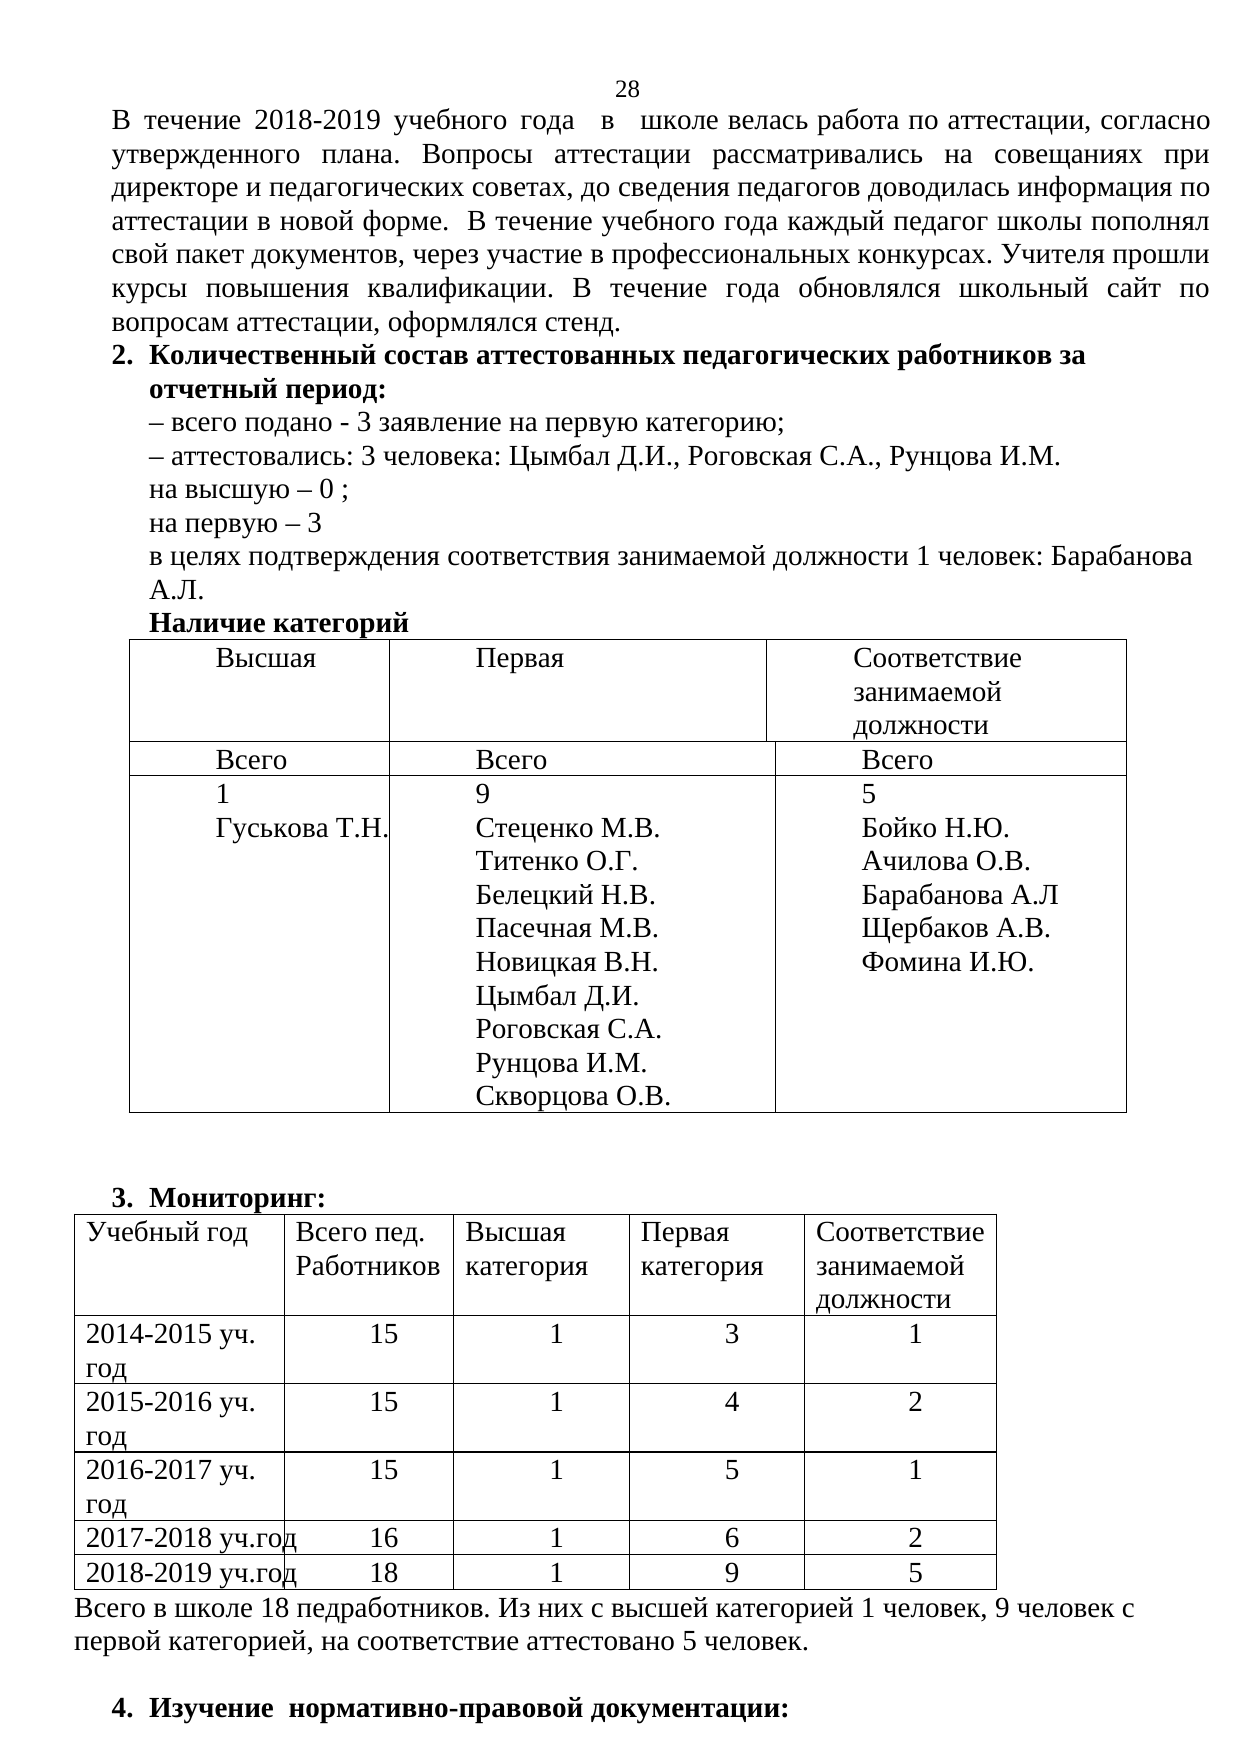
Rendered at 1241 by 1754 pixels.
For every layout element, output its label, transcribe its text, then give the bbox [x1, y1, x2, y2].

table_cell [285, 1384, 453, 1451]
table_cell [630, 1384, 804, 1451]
text – всего подано - 3 заявление на первую категорию; [149, 404, 1211, 438]
text – аттестовались: 3 человека: Цымбал Д.И., Роговская С.А., Рунцова И.М. [149, 438, 1211, 471]
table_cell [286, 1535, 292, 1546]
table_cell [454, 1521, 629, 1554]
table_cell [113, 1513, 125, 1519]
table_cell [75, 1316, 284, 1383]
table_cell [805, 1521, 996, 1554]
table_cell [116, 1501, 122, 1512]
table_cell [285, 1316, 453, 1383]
text на высшую – 0 ; [149, 471, 1211, 505]
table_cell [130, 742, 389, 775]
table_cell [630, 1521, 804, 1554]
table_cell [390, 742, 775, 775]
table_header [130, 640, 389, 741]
list Мониторинг: [111, 1180, 1181, 1213]
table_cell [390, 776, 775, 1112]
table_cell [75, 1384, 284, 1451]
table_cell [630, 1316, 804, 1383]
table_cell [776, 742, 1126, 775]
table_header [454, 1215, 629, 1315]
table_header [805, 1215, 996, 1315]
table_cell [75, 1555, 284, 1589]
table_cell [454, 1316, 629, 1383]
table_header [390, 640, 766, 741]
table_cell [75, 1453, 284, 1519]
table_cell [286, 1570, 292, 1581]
text на первую – 3 [149, 505, 1211, 538]
text В течение 2018-2019 учебного года в школе велась работа по аттестации, согласно утвержденного плана. Вопросы аттестации рассматривались на совещаниях при директоре и педагогических советах, до сведения педагогов доводилась информация по аттестации в новой форме. В течение учебного года каждый педагог школы пополнял свой пакет документов, через участие в профессиональных конкурсах. Учителя прошли курсы повышения квалификации. В течение года обновлялся школьный сайт по вопросам аттестации, оформлялся стенд. [111, 102, 1211, 337]
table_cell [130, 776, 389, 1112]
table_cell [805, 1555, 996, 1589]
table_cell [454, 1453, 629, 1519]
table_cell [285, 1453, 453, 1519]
list Количественный состав аттестованных педагогических работников за отчетный период: [111, 337, 1181, 404]
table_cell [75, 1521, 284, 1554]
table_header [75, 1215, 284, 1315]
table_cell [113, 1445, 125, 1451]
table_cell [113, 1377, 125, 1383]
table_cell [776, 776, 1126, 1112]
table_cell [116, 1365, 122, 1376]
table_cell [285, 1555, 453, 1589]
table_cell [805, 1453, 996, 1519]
text Наличие категорий [149, 606, 1211, 639]
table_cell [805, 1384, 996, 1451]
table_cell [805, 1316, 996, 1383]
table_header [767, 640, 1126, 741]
text Всего в школе 18 педработников. Из них с высшей категорией 1 человек, 9 человек с первой категорией, на соответствие аттестовано 5 человек. [74, 1590, 1211, 1657]
list Изучение нормативно-правовой документации: [111, 1690, 1181, 1724]
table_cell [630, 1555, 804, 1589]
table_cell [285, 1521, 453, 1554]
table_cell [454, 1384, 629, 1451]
text в целях подтверждения соответствия занимаемой должности 1 человек: Барабанова А.Л. [149, 538, 1211, 606]
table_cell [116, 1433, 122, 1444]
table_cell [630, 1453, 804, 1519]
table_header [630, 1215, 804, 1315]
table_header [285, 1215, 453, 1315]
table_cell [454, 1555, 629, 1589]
